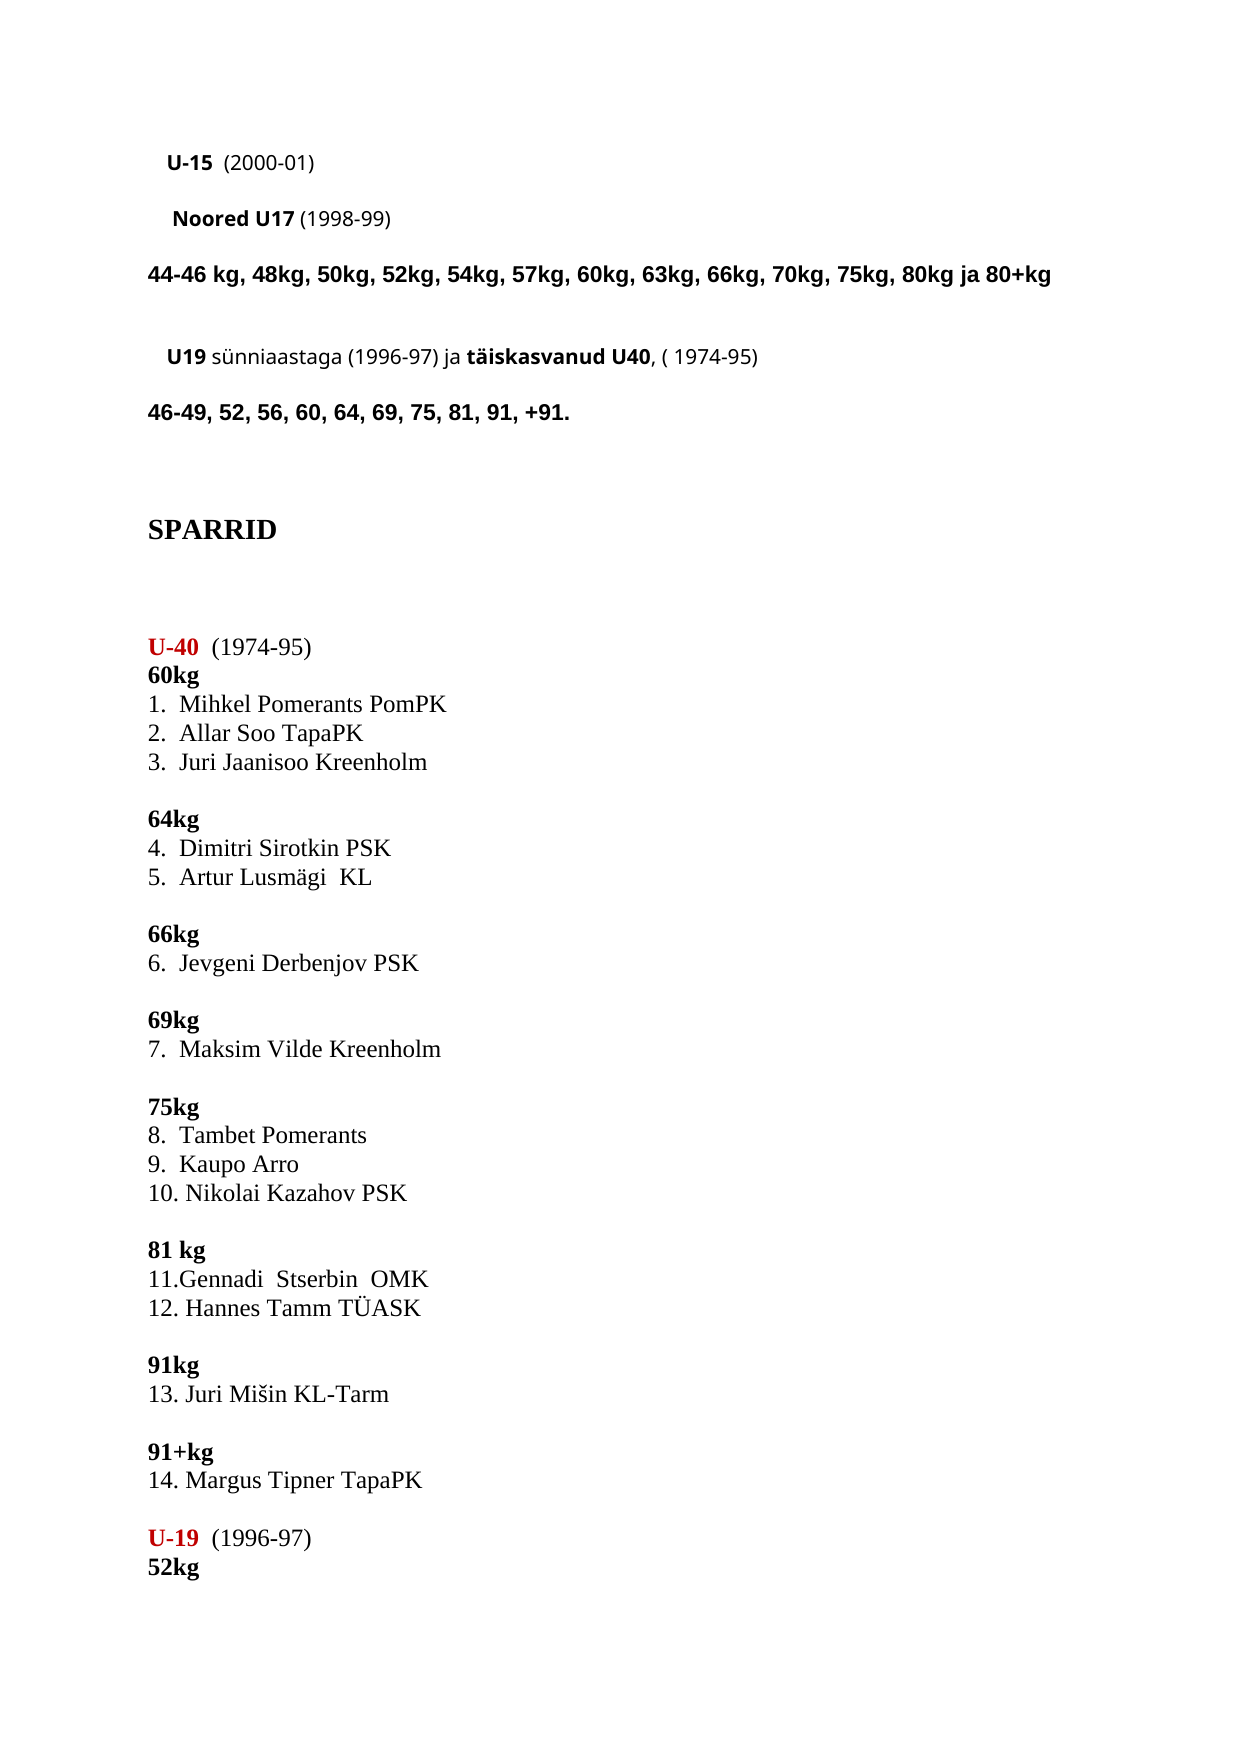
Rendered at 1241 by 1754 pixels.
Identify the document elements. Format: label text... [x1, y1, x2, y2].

text 1. Mihkel Pomerants PomPK [148, 689, 1093, 718]
text 60kg [148, 661, 1093, 689]
text 44-46 kg, 48kg, 50kg, 52kg, 54kg, 57kg, 60kg, 63kg, 66kg, 70kg, 75kg, 80kg ja 80+kg [148, 261, 1093, 288]
text U-40 (1974-95) [148, 632, 1093, 661]
text 5. Artur Lusmägi KL [148, 862, 1093, 891]
text 6. Jevgeni Derbenjov PSK [148, 948, 1093, 977]
text 3. Juri Jaanisoo Kreenholm [148, 747, 1093, 776]
text 64kg [148, 804, 1093, 833]
text 66kg [148, 919, 1093, 948]
text 4. Dimitri Sirotkin PSK [148, 833, 1093, 862]
text 46-49, 52, 56, 60, 64, 69, 75, 81, 91, +91. [148, 399, 1093, 426]
text 11.Gennadi Stserbin OMK [148, 1264, 1093, 1293]
text 75kg [148, 1092, 1093, 1121]
text 13. Juri Mišin KL-Tarm [148, 1379, 1093, 1408]
text 9. Kaupo Arro [148, 1149, 1093, 1178]
text 52kg [148, 1552, 1093, 1581]
text 12. Hannes Tamm TÜASK [148, 1293, 1093, 1322]
text U-19 (1996-97) [148, 1523, 1093, 1552]
text SPARRID [148, 512, 1093, 546]
text 69kg [148, 1006, 1093, 1034]
text U-15 (2000-01) [166, 148, 1093, 176]
text 81 kg [148, 1236, 1093, 1264]
text 8. Tambet Pomerants [148, 1121, 1093, 1149]
text 7. Maksim Vilde Kreenholm [148, 1034, 1093, 1063]
text 91+kg [148, 1437, 1093, 1466]
text 2. Allar Soo TapaPK [148, 718, 1093, 747]
text 14. Margus Tipner TapaPK [148, 1466, 1093, 1494]
text U19 sünniaastaga (1996-97) ja täiskasvanud U40, ( 1974-95) [166, 342, 1093, 371]
text Noored U17 (1998-99) [166, 204, 1093, 233]
text 91kg [148, 1351, 1093, 1379]
text 10. Nikolai Kazahov PSK [148, 1178, 1093, 1207]
